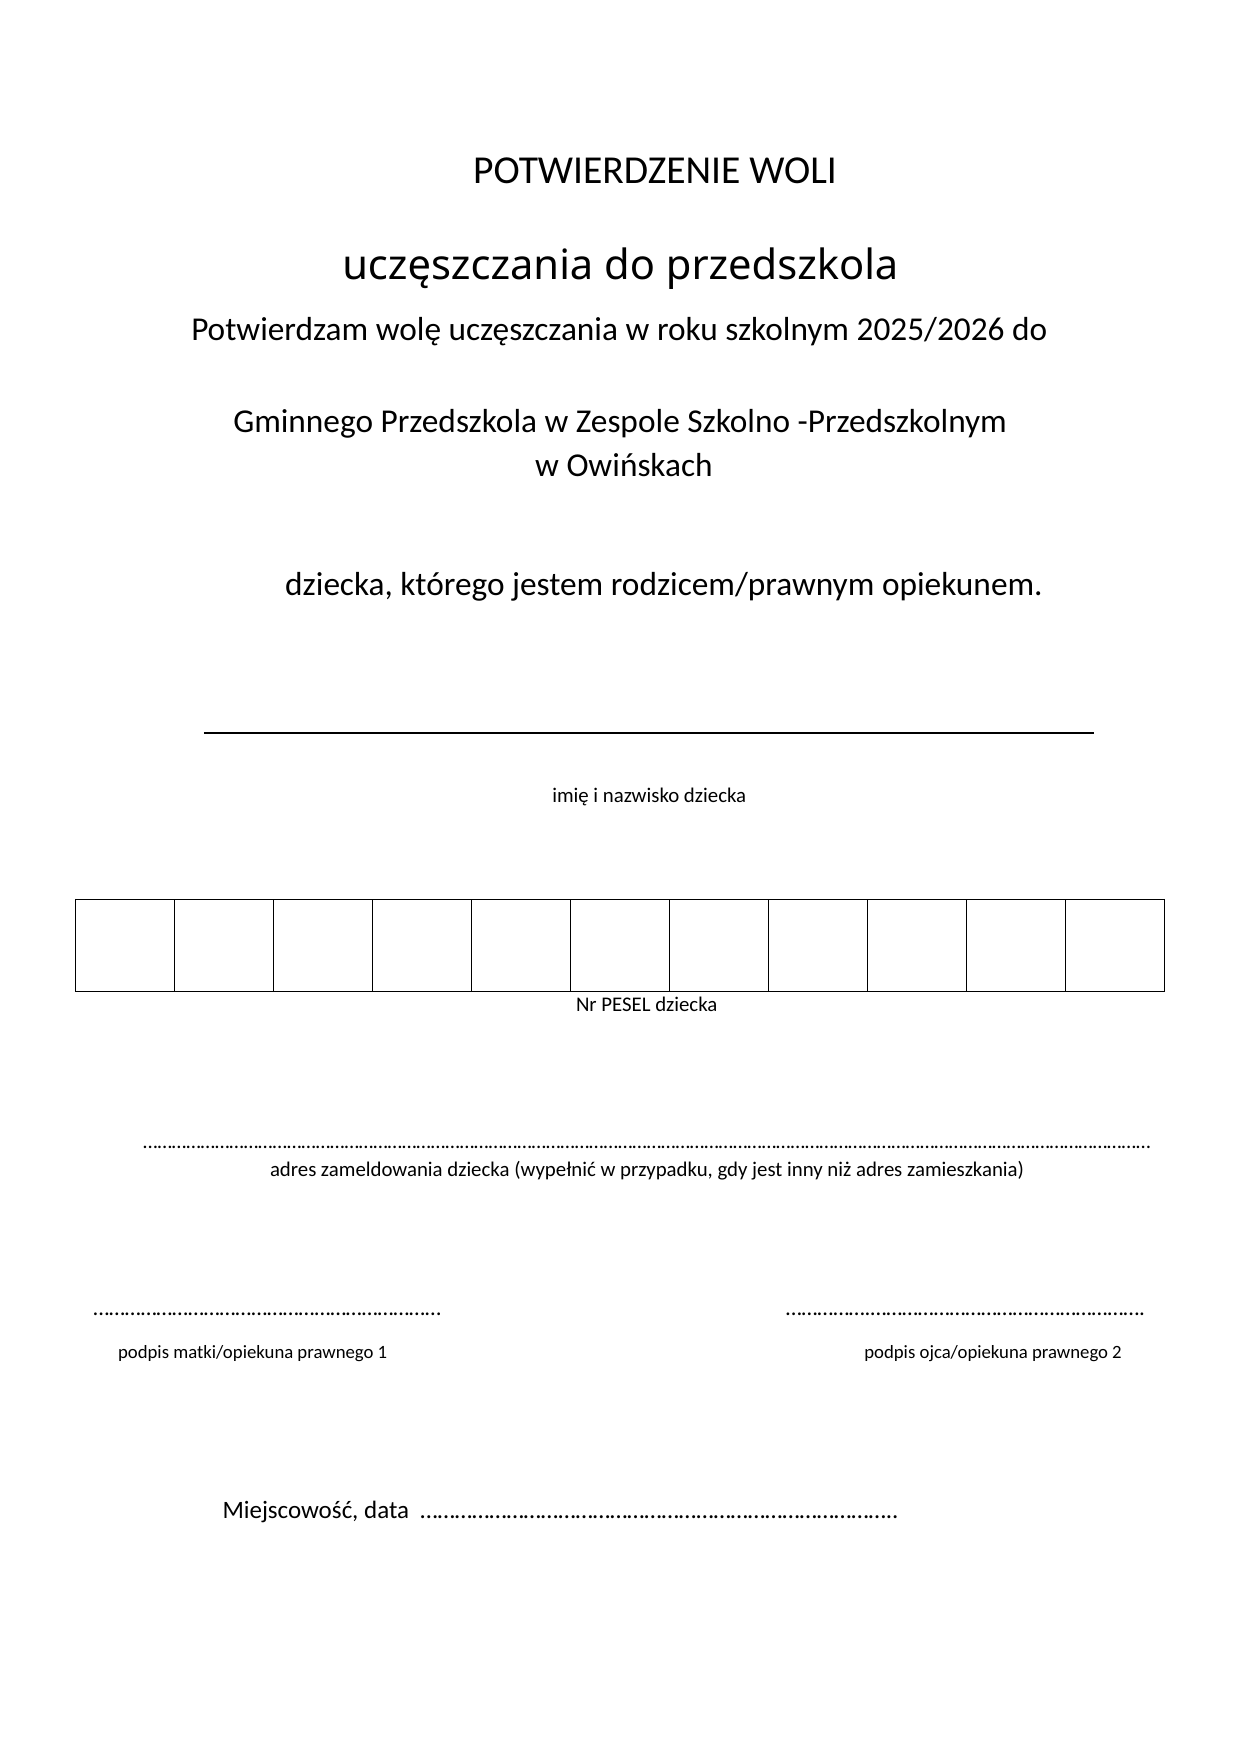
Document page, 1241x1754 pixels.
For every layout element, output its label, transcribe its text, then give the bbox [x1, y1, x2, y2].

text podpis matki/opiekuna prawnego 1 podpis ojca/opiekuna prawnego 2 [75, 1340, 1165, 1363]
table_header [76, 900, 174, 991]
table_header [670, 900, 768, 991]
table_header [1066, 900, 1164, 991]
table_header [967, 900, 1065, 991]
table_header [175, 900, 273, 991]
text ………………………………………………………………………………………………………………………………………………………………………………………… adres zameldowania dziecka (wypełnić w przypadku, gdy jest inny niż adres zamieszkania) [136, 1128, 1157, 1182]
table_header [274, 900, 372, 991]
text Miejscowość, data ……………………………………………………………………….. [75, 1494, 1046, 1524]
text POTWIERDZENIE WOLI [144, 145, 1165, 193]
subtitle uczęszczania do przedszkola [75, 234, 1165, 291]
text Nr PESEL dziecka [136, 992, 1157, 1017]
table_header [472, 900, 570, 991]
text dziecka, którego jestem rodzicem/prawnym opiekunem. [162, 563, 1165, 604]
text ………………………………………………………… …………….……………………………………………. [75, 1293, 1165, 1321]
text Gminnego Przedszkola w Zespole Szkolno -Przedszkolnym [75, 400, 1165, 440]
text w Owińskach [75, 444, 1165, 485]
table_header [373, 900, 471, 991]
table_header [571, 900, 669, 991]
table_header [868, 900, 966, 991]
text Potwierdzam wolę uczęszczania w roku szkolnym 2025/2026 do [73, 308, 1165, 349]
table_header [769, 900, 867, 991]
text imię i nazwisko dziecka [136, 782, 1162, 808]
